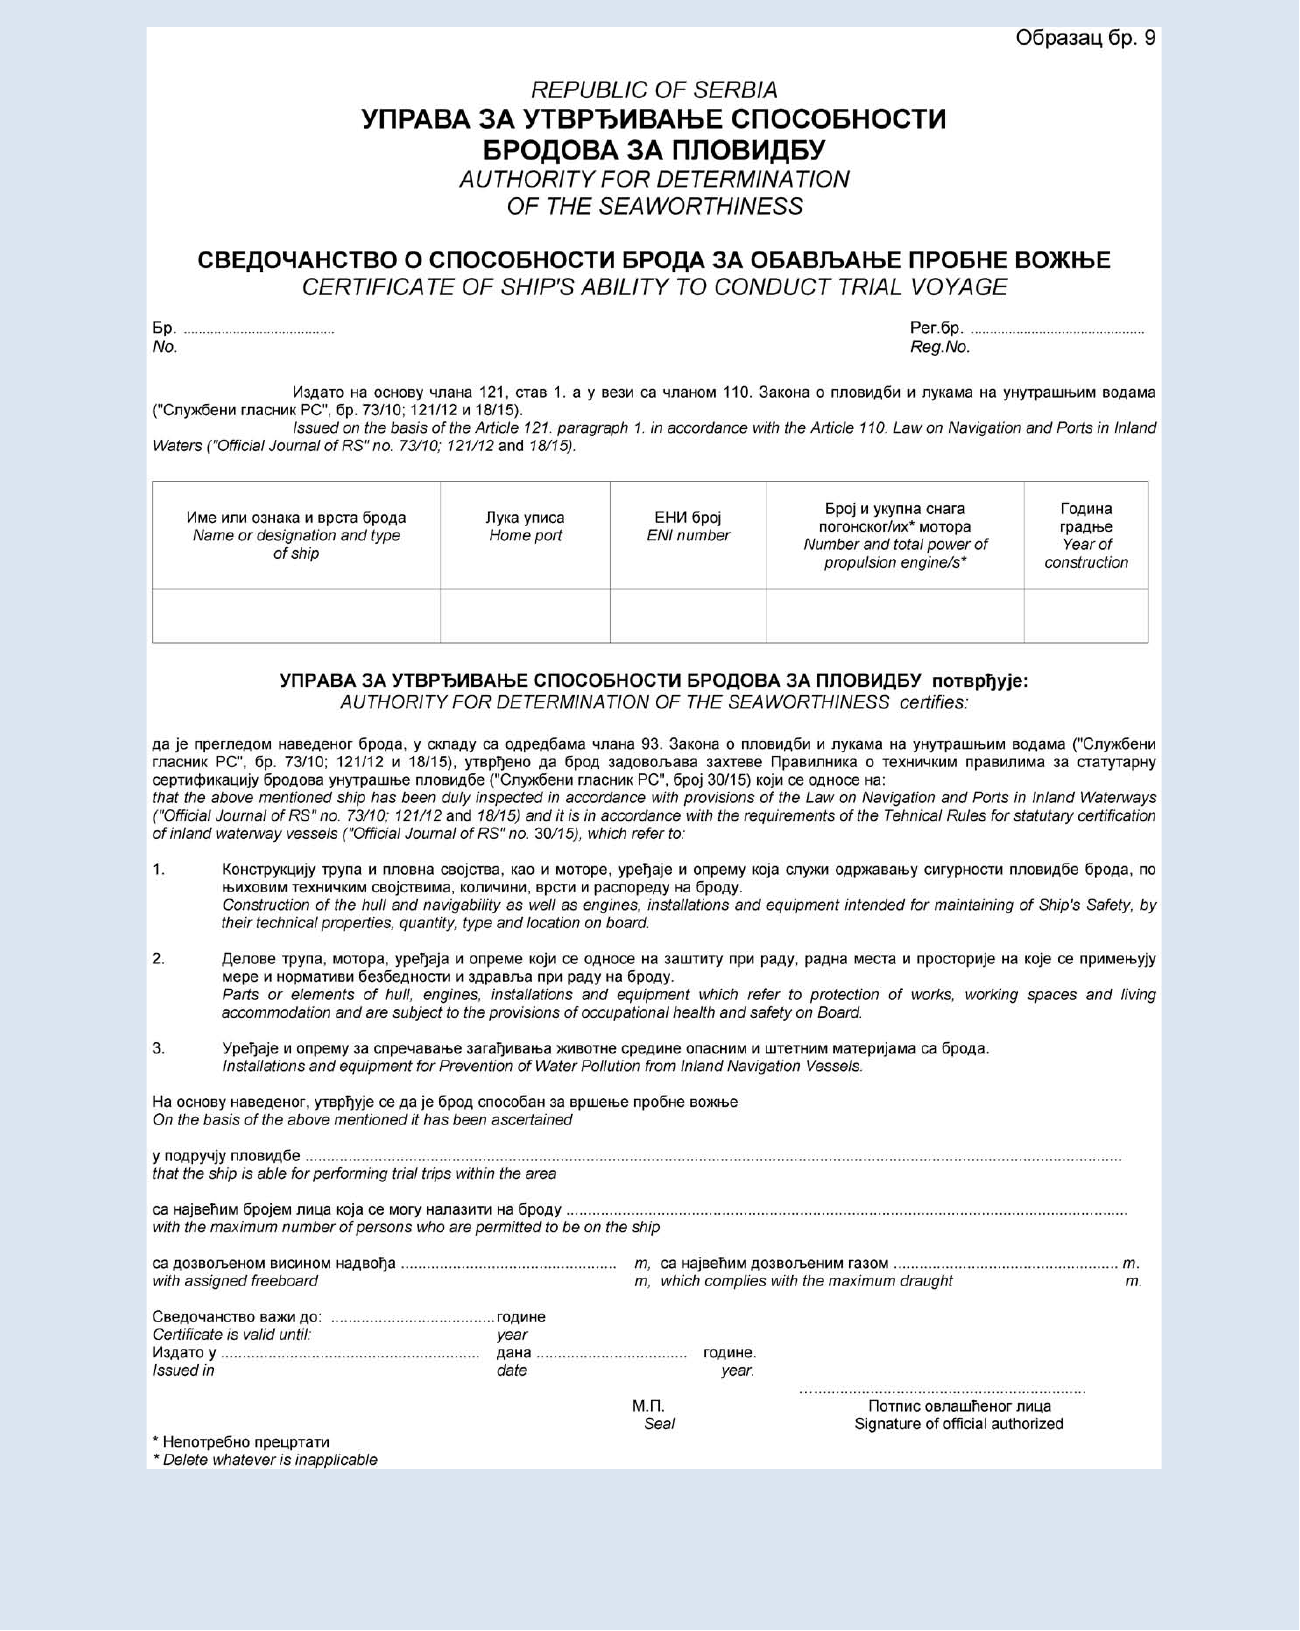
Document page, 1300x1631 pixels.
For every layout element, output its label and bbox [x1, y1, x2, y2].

picture [146, 27, 1162, 1469]
